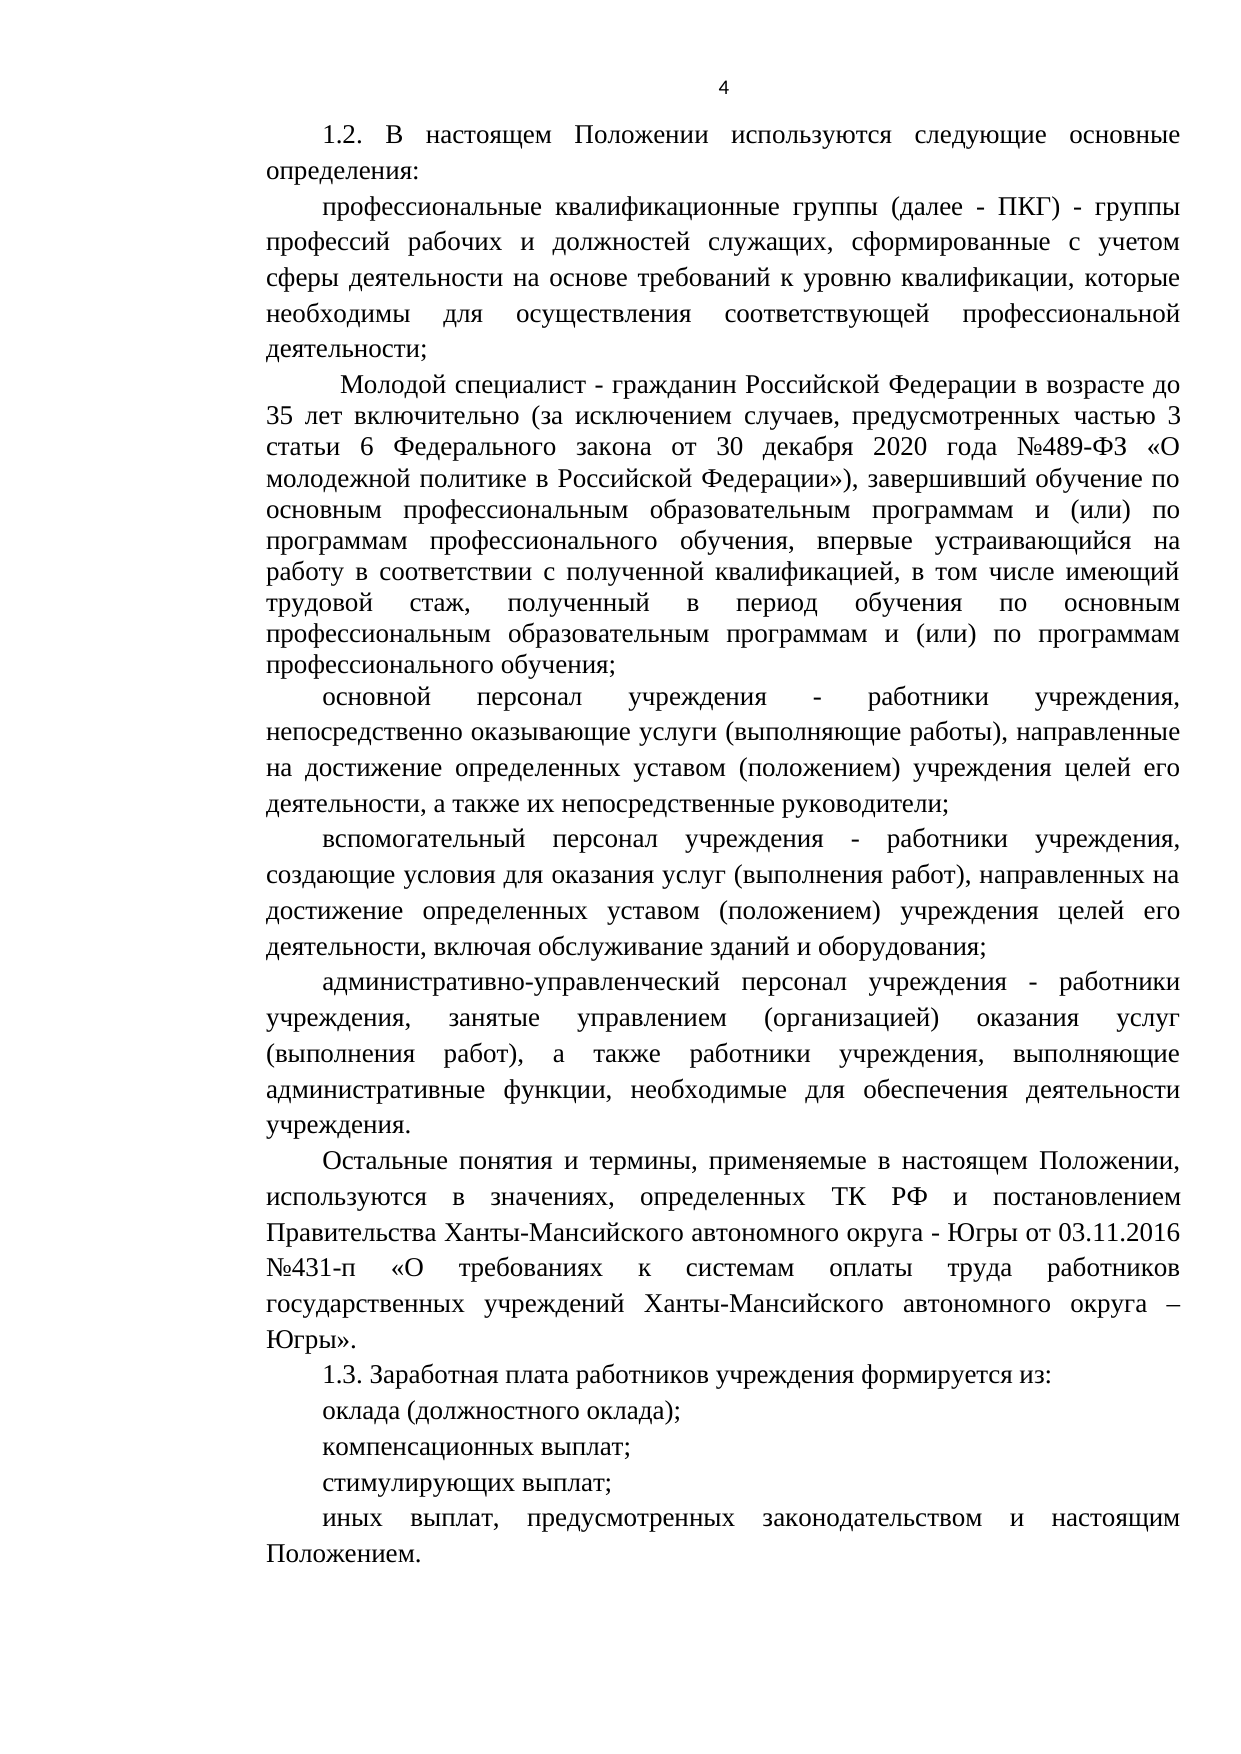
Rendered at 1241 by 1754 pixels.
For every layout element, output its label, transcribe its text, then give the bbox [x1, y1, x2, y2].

text профессиональные квалификационные группы (далее - ПКГ) - группы профессий рабочих и должностей служащих, сформированные с учетом сферы деятельности на основе требований к уровню квалификации, которые необходимы для осуществления соответствующей профессиональной деятельности; [266, 189, 1181, 364]
text административно-управленческий персонал учреждения - работники учреждения, занятые управлением (организацией) оказания услуг (выполнения работ), а также работники учреждения, выполняющие административные функции, необходимые для обеспечения деятельности учреждения. [266, 966, 1181, 1139]
text основной персонал учреждения - работники учреждения, непосредственно оказывающие услуги (выполняющие работы), направленные на достижение определенных уставом (положением) учреждения целей его деятельности, а также их непосредственные руководители; [266, 680, 1181, 818]
text 1.2. В настоящем Положении используются следующие основные определения: [266, 118, 1181, 185]
text Остальные понятия и термины, применяемые в настоящем Положении, используются в значениях, определенных ТК РФ и постановлением Правительства Ханты-Мансийского автономного округа - Югры от 03.11.2016 №431-п «О требованиях к системам оплаты труда работников государственных учреждений Ханты-Мансийского автономного округа – Югры». [266, 1144, 1181, 1354]
text оклада (должностного оклада); [266, 1394, 1181, 1425]
text компенсационных выплат; [266, 1430, 1181, 1461]
text стимулирующих выплат; [266, 1466, 1181, 1497]
text вспомогательный персонал учреждения - работники учреждения, создающие условия для оказания услуг (выполнения работ), направленных на достижение определенных уставом (положением) учреждения целей его деятельности, включая обслуживание зданий и оборудования; [266, 823, 1181, 961]
text Молодой специалист - гражданин Российской Федерации в возрасте до 35 лет включительно (за исключением случаев, предусмотренных частью 3 статьи 6 Федерального закона от 30 декабря 2020 года №489-ФЗ «О молодежной политике в Российской Федерации»), завершивший обучение по основным профессиональным образовательным программам и (или) по программам профессионального обучения, впервые устраивающийся на работу в соответствии с полученной квалификацией, в том числе имеющий трудовой стаж, полученный в период обучения по основным профессиональным образовательным программам и (или) по программам профессионального обучения; [266, 368, 1181, 680]
text иных выплат, предусмотренных законодательством и настоящим Положением. [266, 1501, 1181, 1568]
text 1.3. Заработная плата работников учреждения формируется из: [266, 1358, 1181, 1390]
